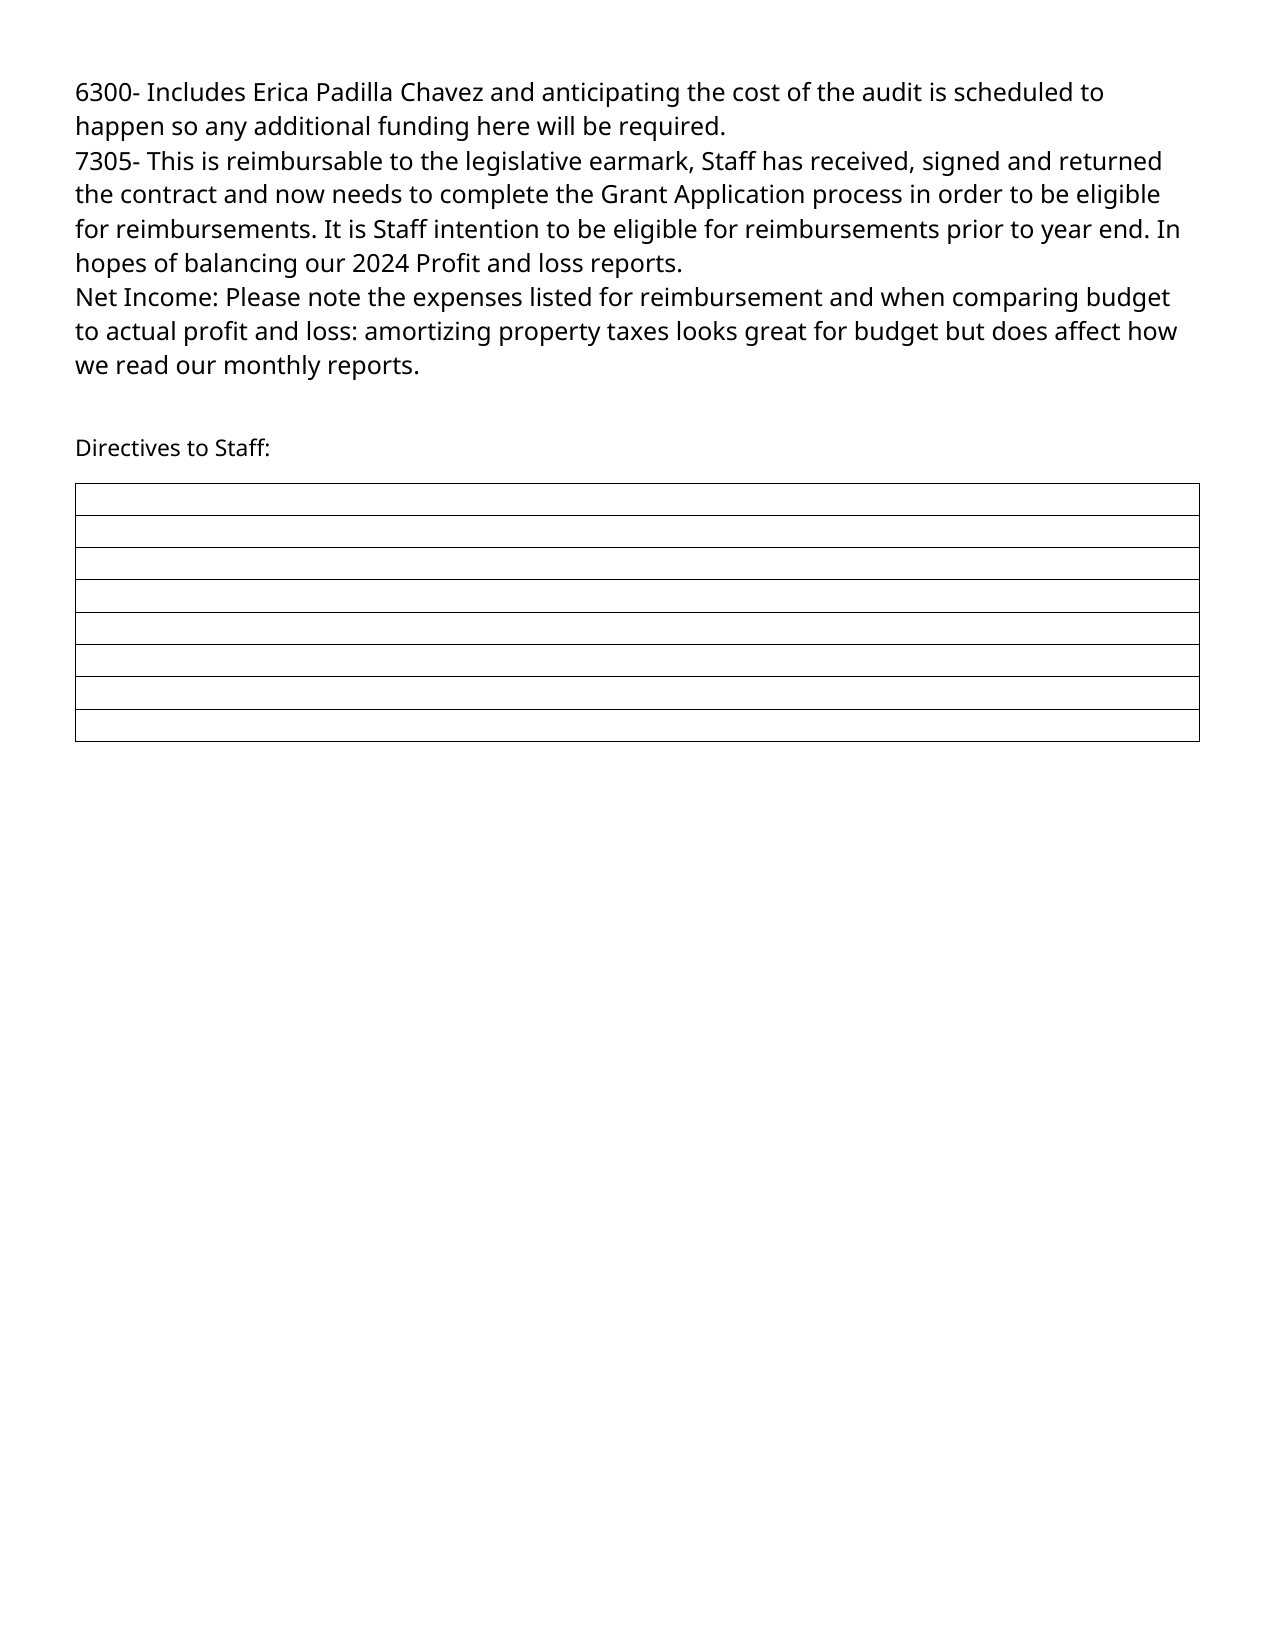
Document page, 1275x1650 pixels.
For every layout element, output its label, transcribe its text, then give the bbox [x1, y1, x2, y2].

table_cell [76, 645, 1199, 676]
text 6300- Includes Erica Padilla Chavez and anticipating the cost of the audit is scheduled to happen so any additional funding here will be required. [75, 75, 1200, 143]
table_cell [76, 548, 1199, 579]
table_cell [76, 677, 1199, 708]
table_header [76, 484, 1199, 515]
table_cell [76, 580, 1199, 612]
text 7305- This is reimbursable to the legislative earmark, Staff has received, signed and returned the contract and now needs to complete the Grant Application process in order to be eligible for reimbursements. It is Staff intention to be eligible for reimbursements prior to year end. In hopes of balancing our 2024 Profit and loss reports. [75, 143, 1200, 279]
table_cell [76, 613, 1199, 644]
table_cell [76, 516, 1199, 547]
text Directives to Staff: [75, 432, 1200, 463]
table_cell [76, 710, 1199, 741]
text Net Income: Please note the expenses listed for reimbursement and when comparing budget to actual profit and loss: amortizing property taxes looks great for budget but does affect how we read our monthly reports. [75, 279, 1200, 382]
